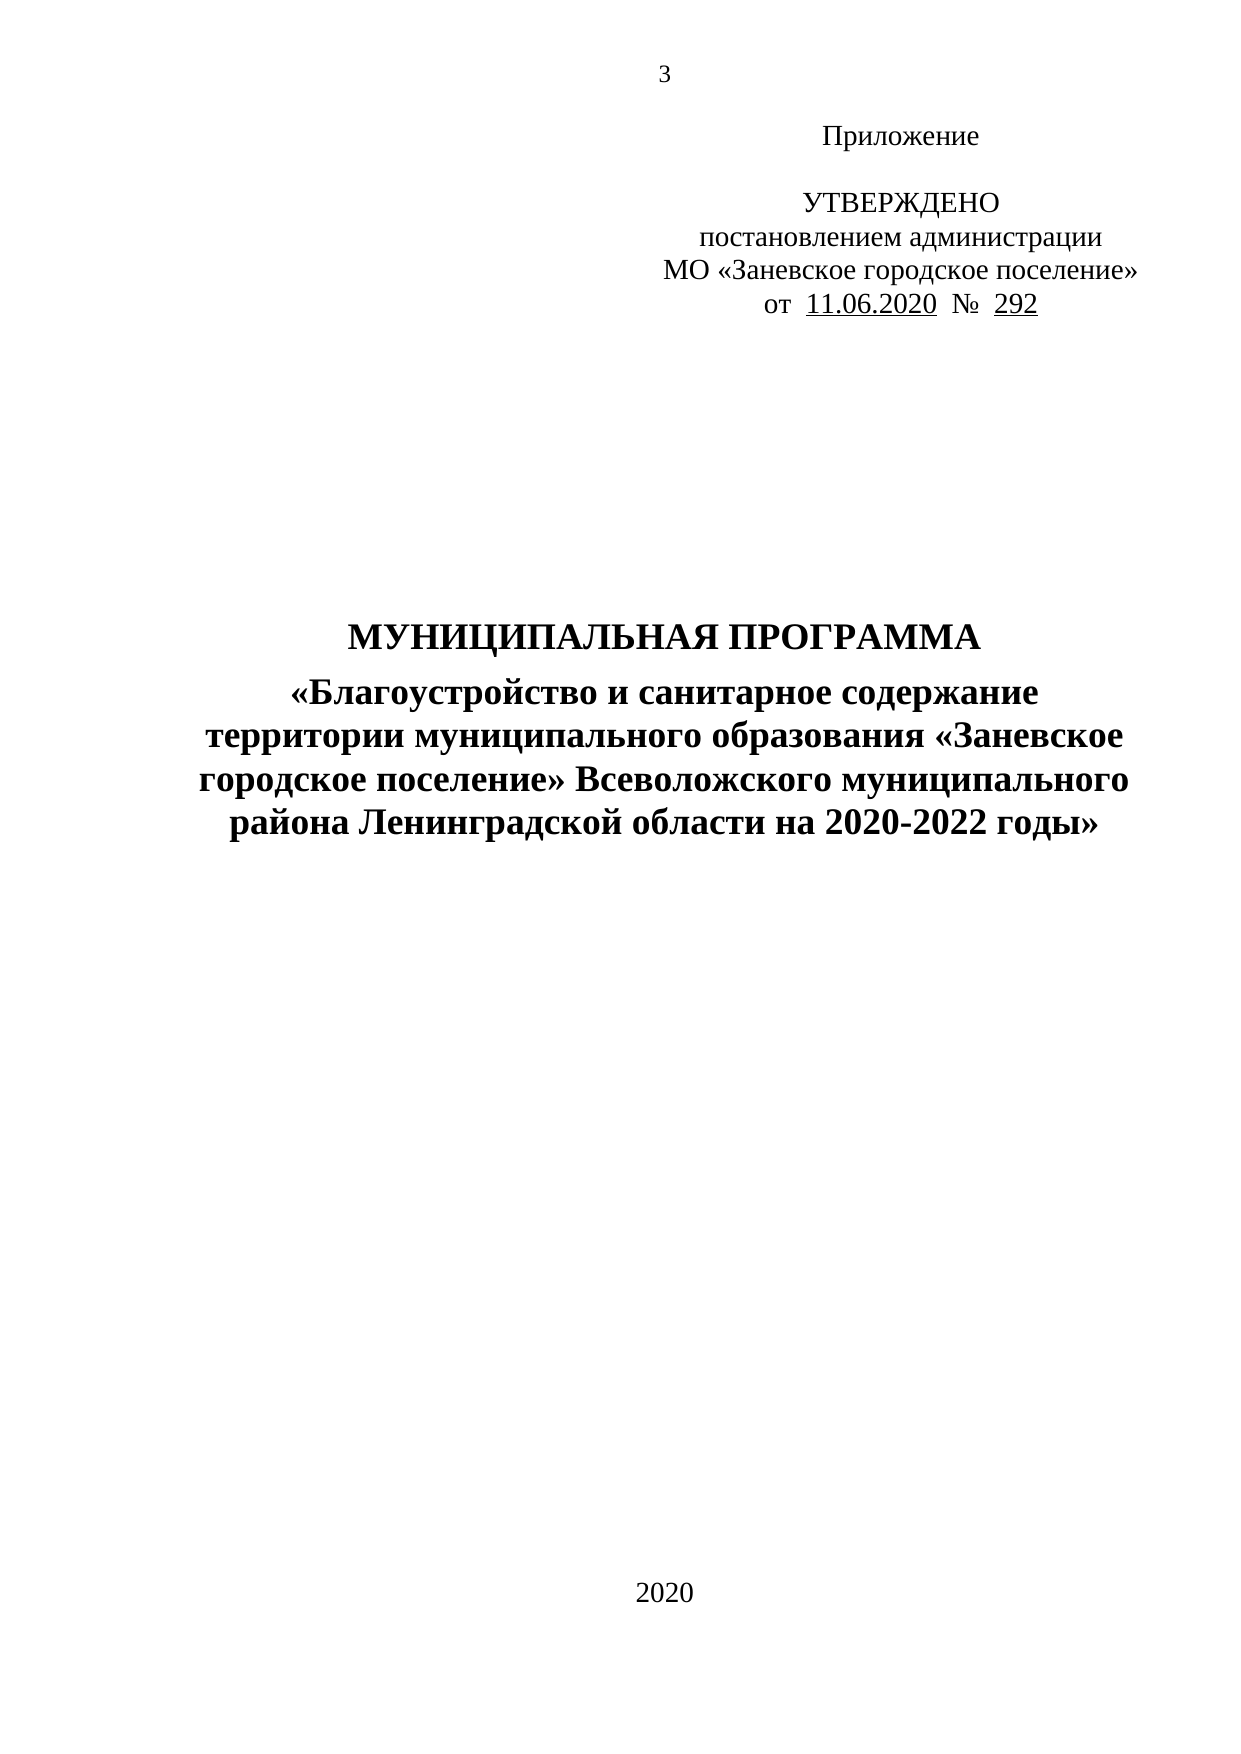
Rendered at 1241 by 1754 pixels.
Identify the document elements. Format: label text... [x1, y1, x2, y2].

text 2020 [177, 1576, 1152, 1609]
text Приложение [650, 118, 1152, 152]
text УТВЕРЖДЕНО [650, 185, 1152, 219]
text постановлением администрации [650, 219, 1152, 252]
text МУНИЦИПАЛЬНАЯ ПРОГРАММА [177, 614, 1152, 657]
text «Благоустройство и санитарное содержание [177, 670, 1152, 713]
text территории муниципального образования «Заневское городское поселение» Всеволожского муниципального района Ленинградской области на 2020-2022 годы» [177, 713, 1152, 842]
text МО «Заневское городское поселение» [650, 252, 1152, 286]
text от 11.06.2020 № 292 [650, 286, 1152, 319]
